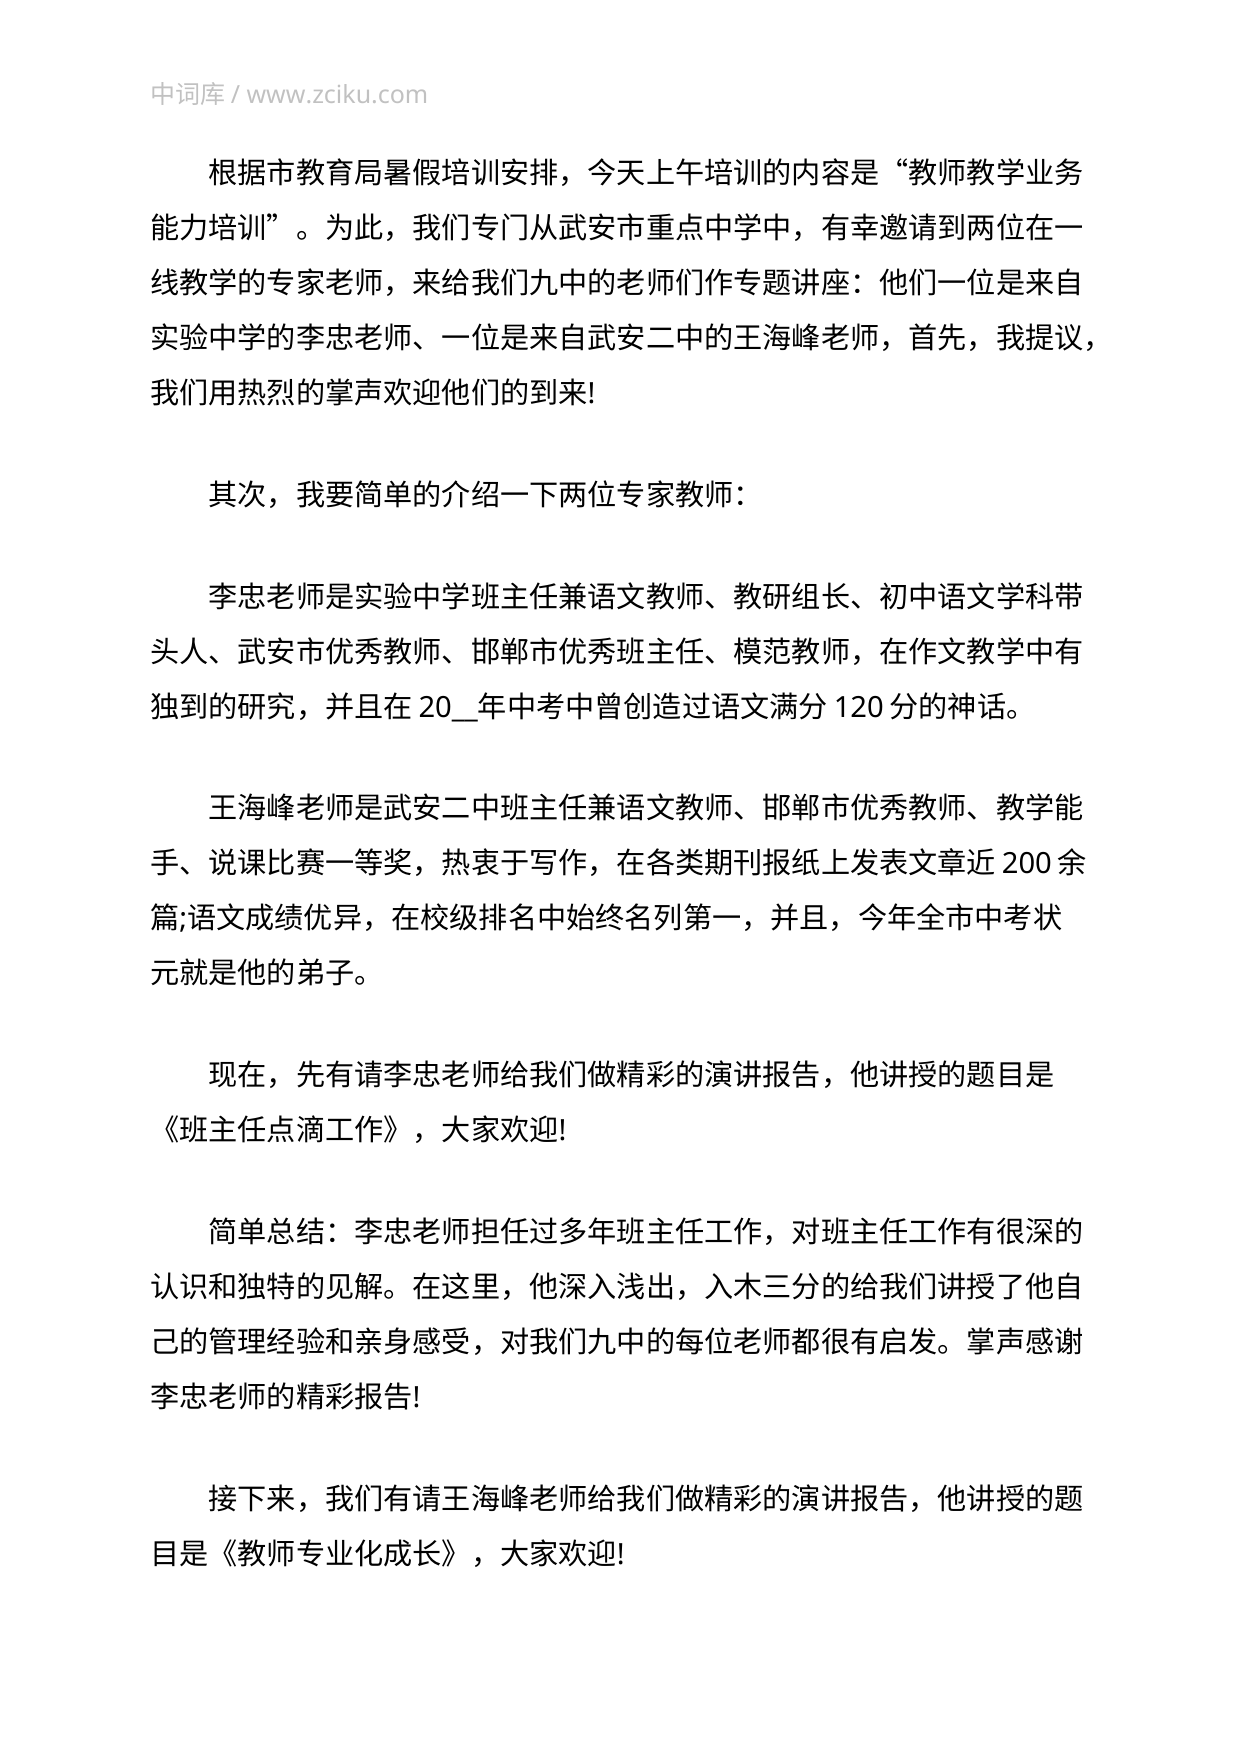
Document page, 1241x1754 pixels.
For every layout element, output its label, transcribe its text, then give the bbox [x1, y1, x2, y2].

text 李忠老师是实验中学班主任兼语文教师、教研组长、初中语文学科带头人、武安市优秀教师、邯郸市优秀班主任、模范教师，在作文教学中有独到的研究，并且在20__年中考中曾创造过语文满分120分的神话。 [150, 573, 1090, 726]
text 王海峰老师是武安二中班主任兼语文教师、邯郸市优秀教师、教学能手、说课比赛一等奖，热衷于写作，在各类期刊报纸上发表文章近200余篇;语文成绩优异，在校级排名中始终名列第一，并且，今年全市中考状元就是他的弟子。 [150, 785, 1090, 992]
text 现在，先有请李忠老师给我们做精彩的演讲报告，他讲授的题目是《班主任点滴工作》，大家欢迎! [150, 1052, 1090, 1149]
text 其次，我要简单的介绍一下两位专家教师： [150, 472, 1090, 514]
text 接下来，我们有请王海峰老师给我们做精彩的演讲报告，他讲授的题目是《教师专业化成长》，大家欢迎! [150, 1475, 1090, 1573]
text 简单总结：李忠老师担任过多年班主任工作，对班主任工作有很深的认识和独特的见解。在这里，他深入浅出，入木三分的给我们讲授了他自己的管理经验和亲身感受，对我们九中的每位老师都很有启发。掌声感谢李忠老师的精彩报告! [150, 1209, 1090, 1416]
text 根据市教育局暑假培训安排，今天上午培训的内容是“教师教学业务能力培训”。为此，我们专门从武安市重点中学中，有幸邀请到两位在一线教学的专家老师，来给我们九中的老师们作专题讲座：他们一位是来自实验中学的李忠老师、一位是来自武安二中的王海峰老师，首先，我提议，我们用热烈的掌声欢迎他们的到来! [150, 150, 1090, 412]
